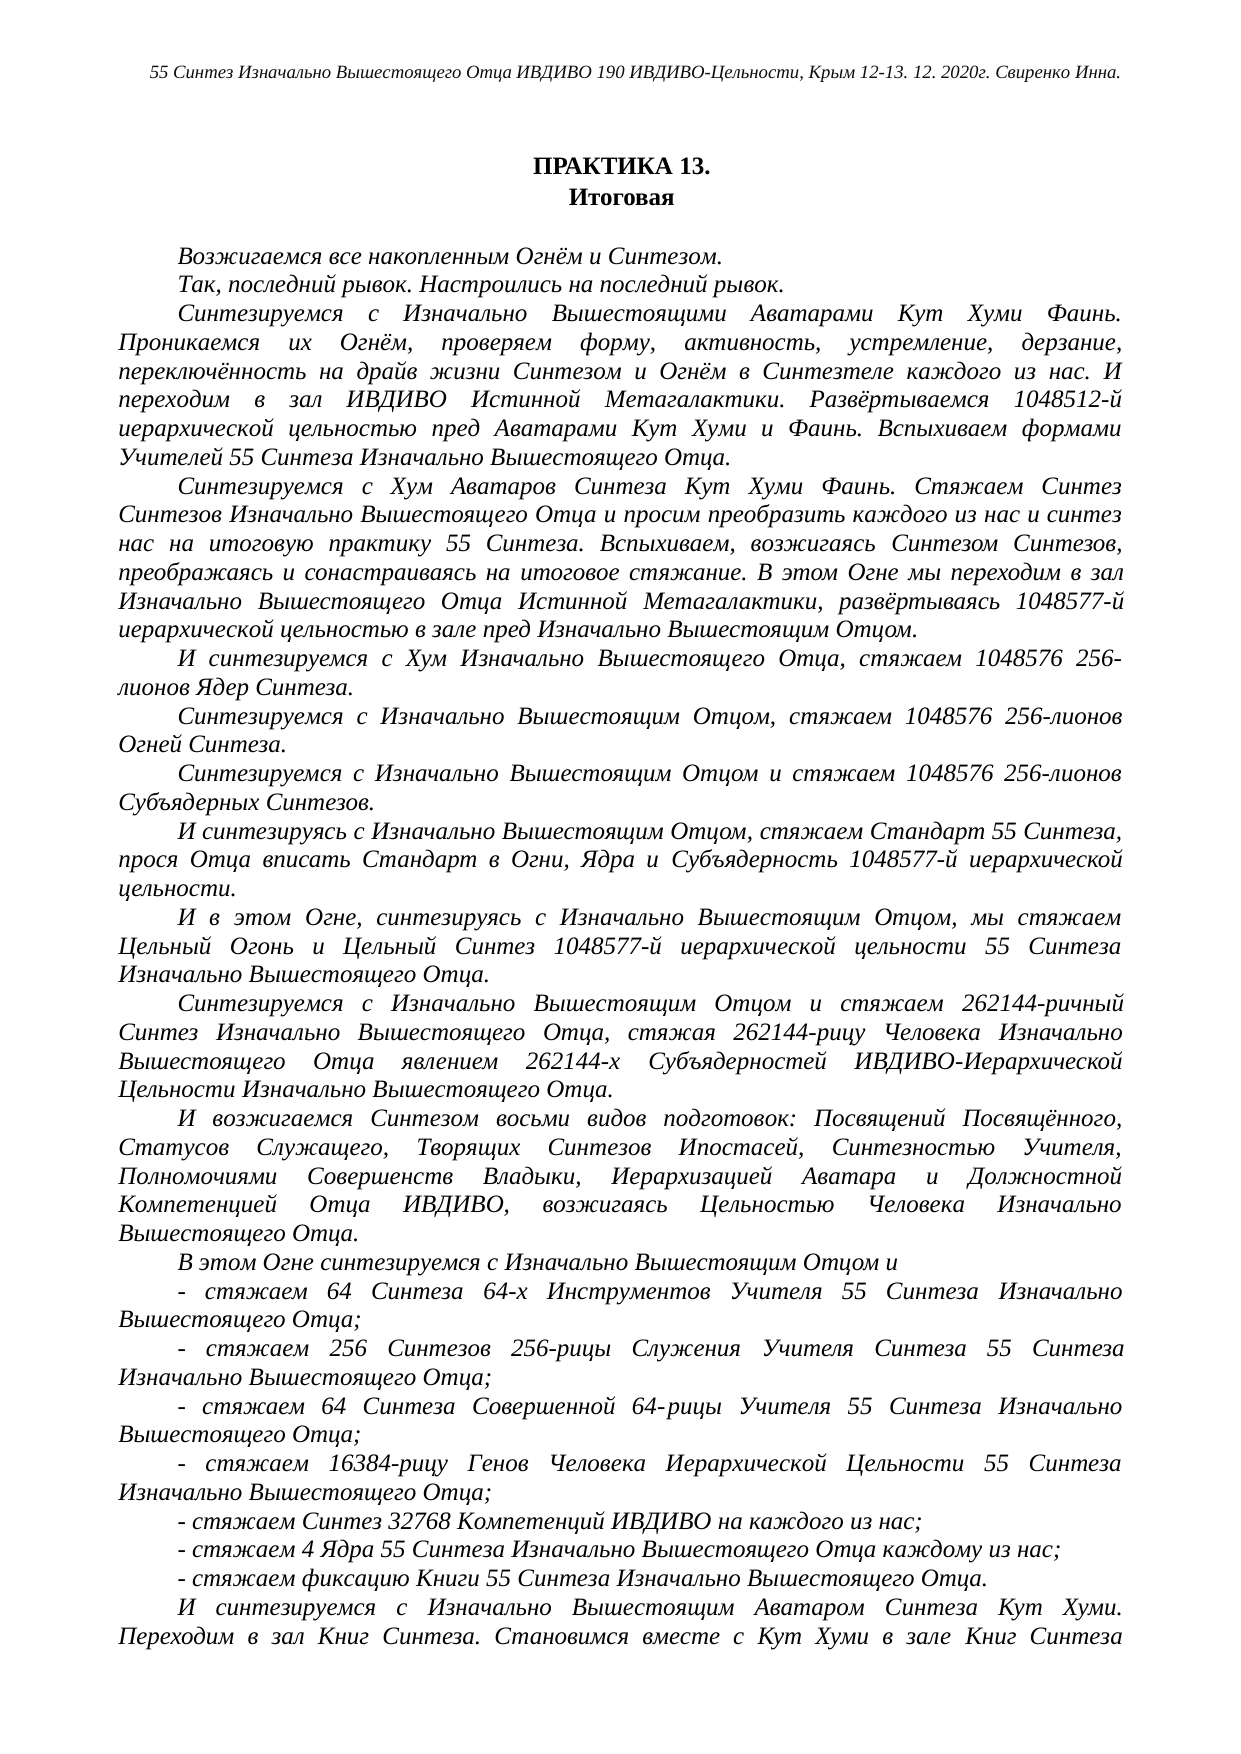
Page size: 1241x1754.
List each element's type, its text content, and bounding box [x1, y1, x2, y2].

text Синтезируемся с Изначально Вышестоящим Отцом и стяжаем 1048576 256-лионов Субъядерных Синтезов. [118, 758, 1125, 816]
subtitle Итоговая [118, 182, 1125, 210]
text И в этом Огне, синтезируясь с Изначально Вышестоящим Отцом, мы стяжаем Цельный Огонь и Цельный Синтез 1048577-й иерархической цельности 55 Синтеза Изначально Вышестоящего Отца. [118, 902, 1125, 988]
text В этом Огне синтезируемся с Изначально Вышестоящим Отцом и [118, 1247, 1125, 1276]
text - стяжаем 64 Синтеза 64-х Инструментов Учителя 55 Синтеза Изначально Вышестоящего Отца; [118, 1276, 1125, 1333]
text Синтезируемся с Хум Аватаров Синтеза Кут Хуми Фаинь. Стяжаем Синтез Синтезов Изначально Вышестоящего Отца и просим преобразить каждого из нас и синтез нас на итоговую практику 55 Синтеза. Вспыхиваем, возжигаясь Синтезом Синтезов, преображаясь и сонастраиваясь на итоговое стяжание. В этом Огне мы переходим в зал Изначально Вышестоящего Отца Истинной Метагалактики, развёртываясь 1048577-й иерархической цельностью в зале пред Изначально Вышестоящим Отцом. [118, 471, 1125, 643]
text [118, 1592, 1125, 1649]
text - стяжаем 16384-рицу Генов Человека Иерархической Цельности 55 Синтеза Изначально Вышестоящего Отца; [118, 1448, 1125, 1506]
text Синтезируемся с Изначально Вышестоящими Аватарами Кут Хуми Фаинь. Проникаемся их Огнём, проверяем форму, активность, устремление, дерзание, переключённость на драйв жизни Синтезом и Огнём в Синтезтеле каждого из нас. И переходим в зал ИВДИВО Истинной Метагалактики. Развёртываемся 1048512-й иерархической цельностью пред Аватарами Кут Хуми и Фаинь. Вспыхиваем формами Учителей 55 Синтеза Изначально Вышестоящего Отца. [118, 298, 1125, 471]
text - стяжаем 256 Синтезов 256-рицы Служения Учителя Синтеза 55 Синтеза Изначально Вышестоящего Отца; [118, 1333, 1125, 1391]
text И синтезируемся с Хум Изначально Вышестоящего Отца, стяжаем 1048576 256-лионов Ядер Синтеза. [118, 643, 1125, 701]
text И возжигаемся Синтезом восьми видов подготовок: Посвящений Посвящённого, Статусов Служащего, Творящих Синтезов Ипостасей, Синтезностью Учителя, Полномочиями Совершенств Владыки, Иерархизацией Аватара и Должностной Компетенцией Отца ИВДИВО, возжигаясь Цельностью Человека Изначально Вышестоящего Отца. [118, 1103, 1125, 1247]
text - стяжаем 64 Синтеза Совершенной 64-рицы Учителя 55 Синтеза Изначально Вышестоящего Отца; [118, 1391, 1125, 1448]
subtitle ПРАКТИКА 13. [118, 151, 1125, 180]
text Синтезируемся с Изначально Вышестоящим Отцом, стяжаем 1048576 256-лионов Огней Синтеза. [118, 701, 1125, 758]
text И синтезируясь с Изначально Вышестоящим Отцом, стяжаем Стандарт 55 Синтеза, прося Отца вписать Стандарт в Огни, Ядра и Субъядерность 1048577-й иерархической цельности. [118, 816, 1125, 902]
text Синтезируемся с Изначально Вышестоящим Отцом и стяжаем 262144-ричный Синтез Изначально Вышестоящего Отца, стяжая 262144-рицу Человека Изначально Вышестоящего Отца явлением 262144-х Субъядерностей ИВДИВО-Иерархической Цельности Изначально Вышестоящего Отца. [118, 988, 1125, 1103]
text - стяжаем 4 Ядра 55 Синтеза Изначально Вышестоящего Отца каждому из нас; [118, 1534, 1125, 1563]
text - стяжаем фиксацию Книги 55 Синтеза Изначально Вышестоящего Отца. [118, 1563, 1125, 1592]
text Так, последний рывок. Настроились на последний рывок. [118, 269, 1125, 298]
text - стяжаем Синтез 32768 Компетенций ИВДИВО на каждого из нас; [118, 1506, 1125, 1534]
text Возжигаемся все накопленным Огнём и Синтезом. [118, 241, 1125, 269]
